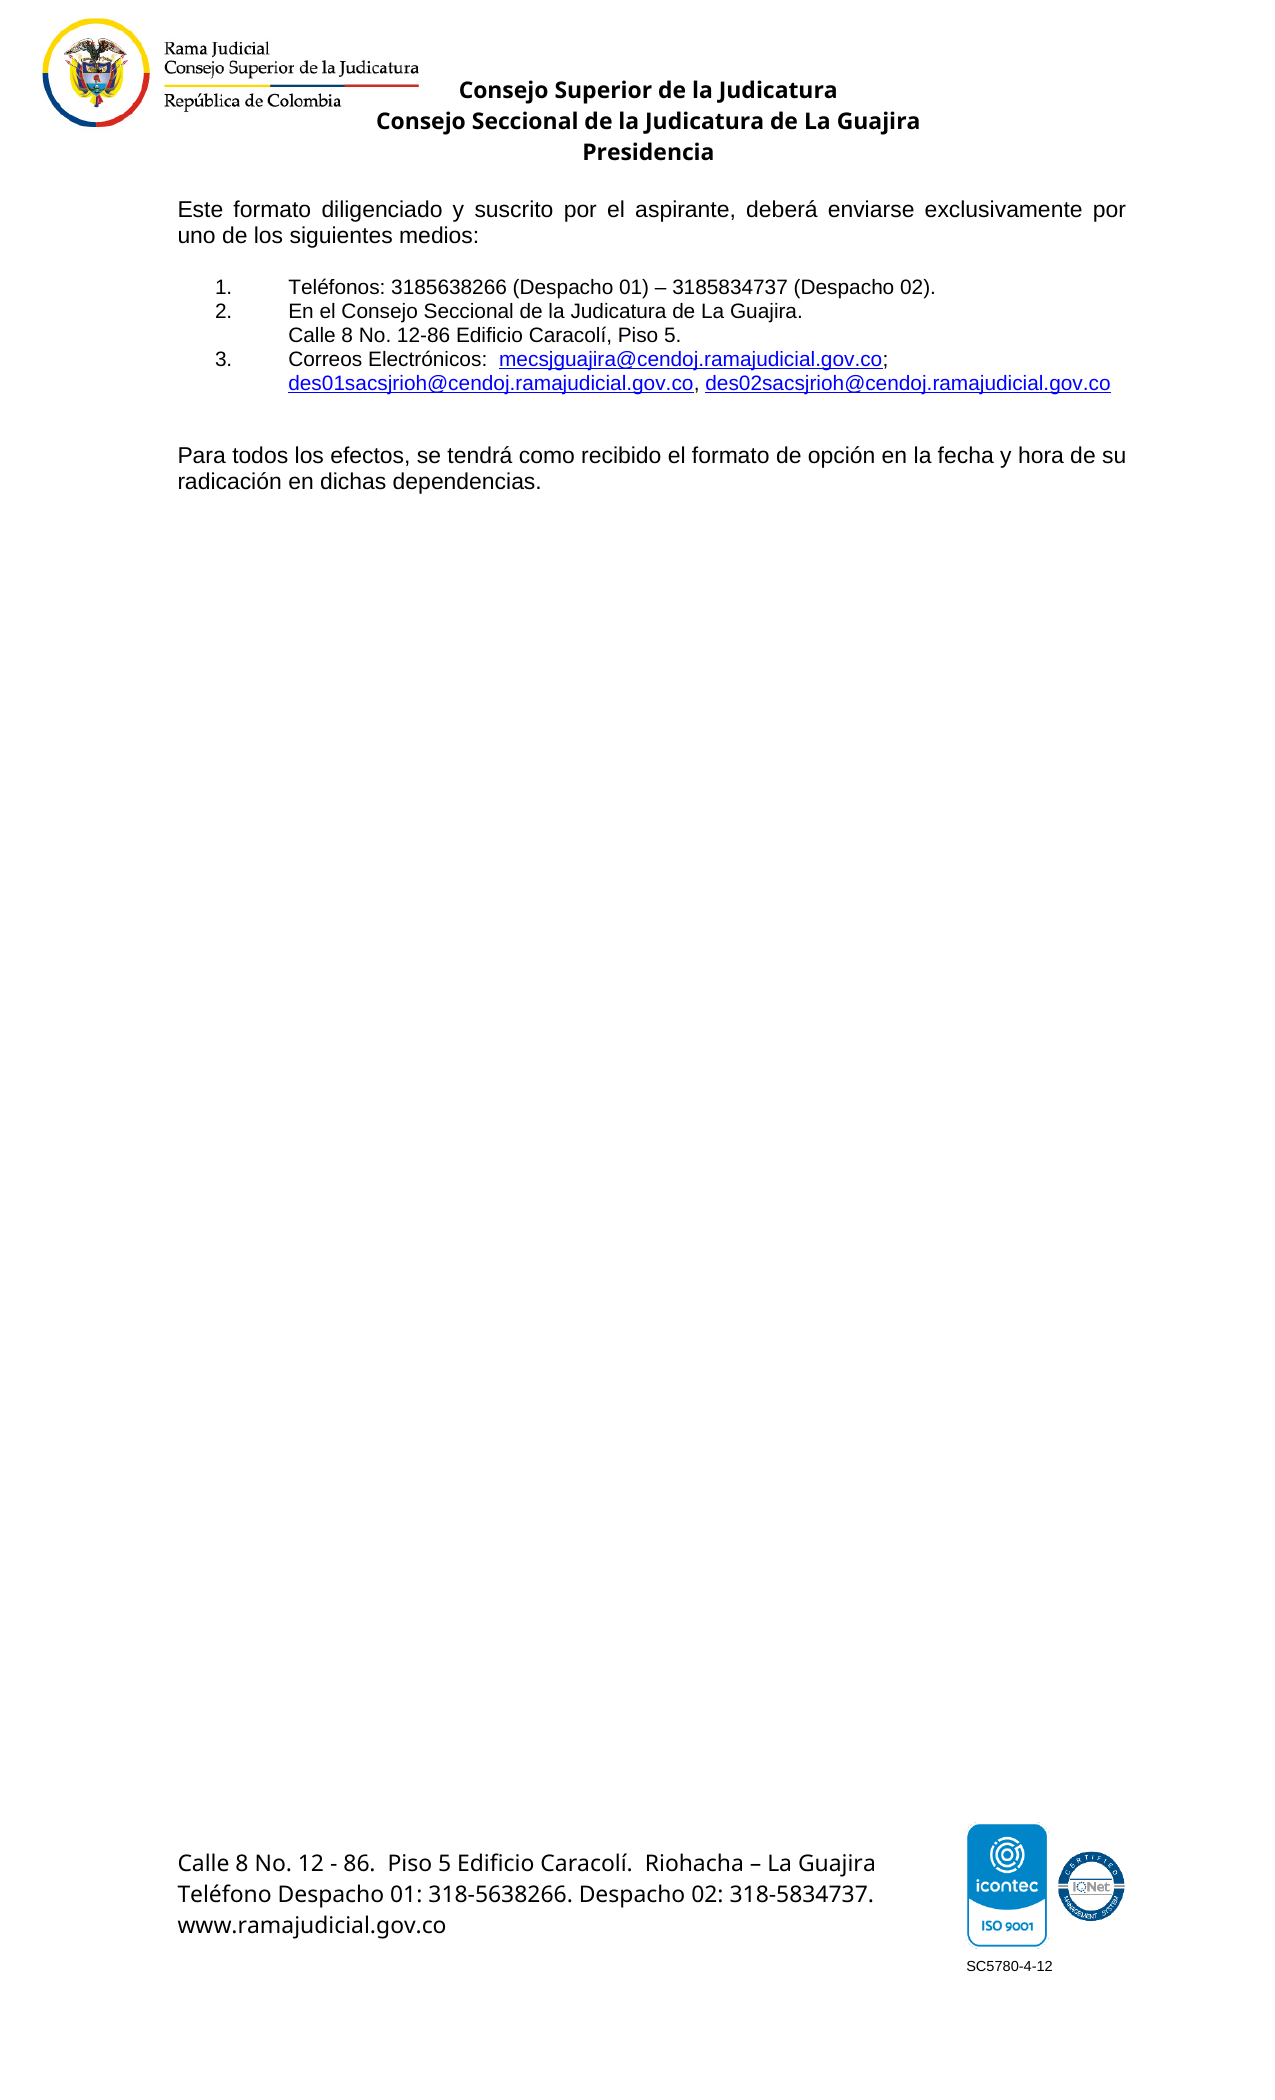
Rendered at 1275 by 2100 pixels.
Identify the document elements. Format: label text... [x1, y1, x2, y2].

picture [961, 1820, 1050, 1951]
picture [34, 7, 427, 138]
picture [1054, 1846, 1130, 1924]
text Para todos los efectos, se tendrá como recibido el formato de opción en la fecha y hora de su radicación en dichas dependencias. [177, 442, 1127, 494]
list Calle 8 No. 12-86 Edificio Caracolí, Piso 5. [288, 323, 1127, 347]
list En el Consejo Seccional de la Judicatura de La Guajira. [215, 299, 1127, 323]
text Este formato diligenciado y suscrito por el aspirante, deberá enviarse exclusivamente por uno de los siguientes medios: [177, 196, 1127, 248]
list Teléfonos: 3185638266 (Despacho 01) – 3185834737 (Despacho 02). [215, 275, 1127, 299]
list Correos Electrónicos: mecsjguajira@cendoj.ramajudicial.gov.co; des01sacsjrioh@cendoj.ramajudicial.gov.co, des02sacsjrioh@cendoj.ramajudicial.gov.co [215, 347, 1127, 394]
